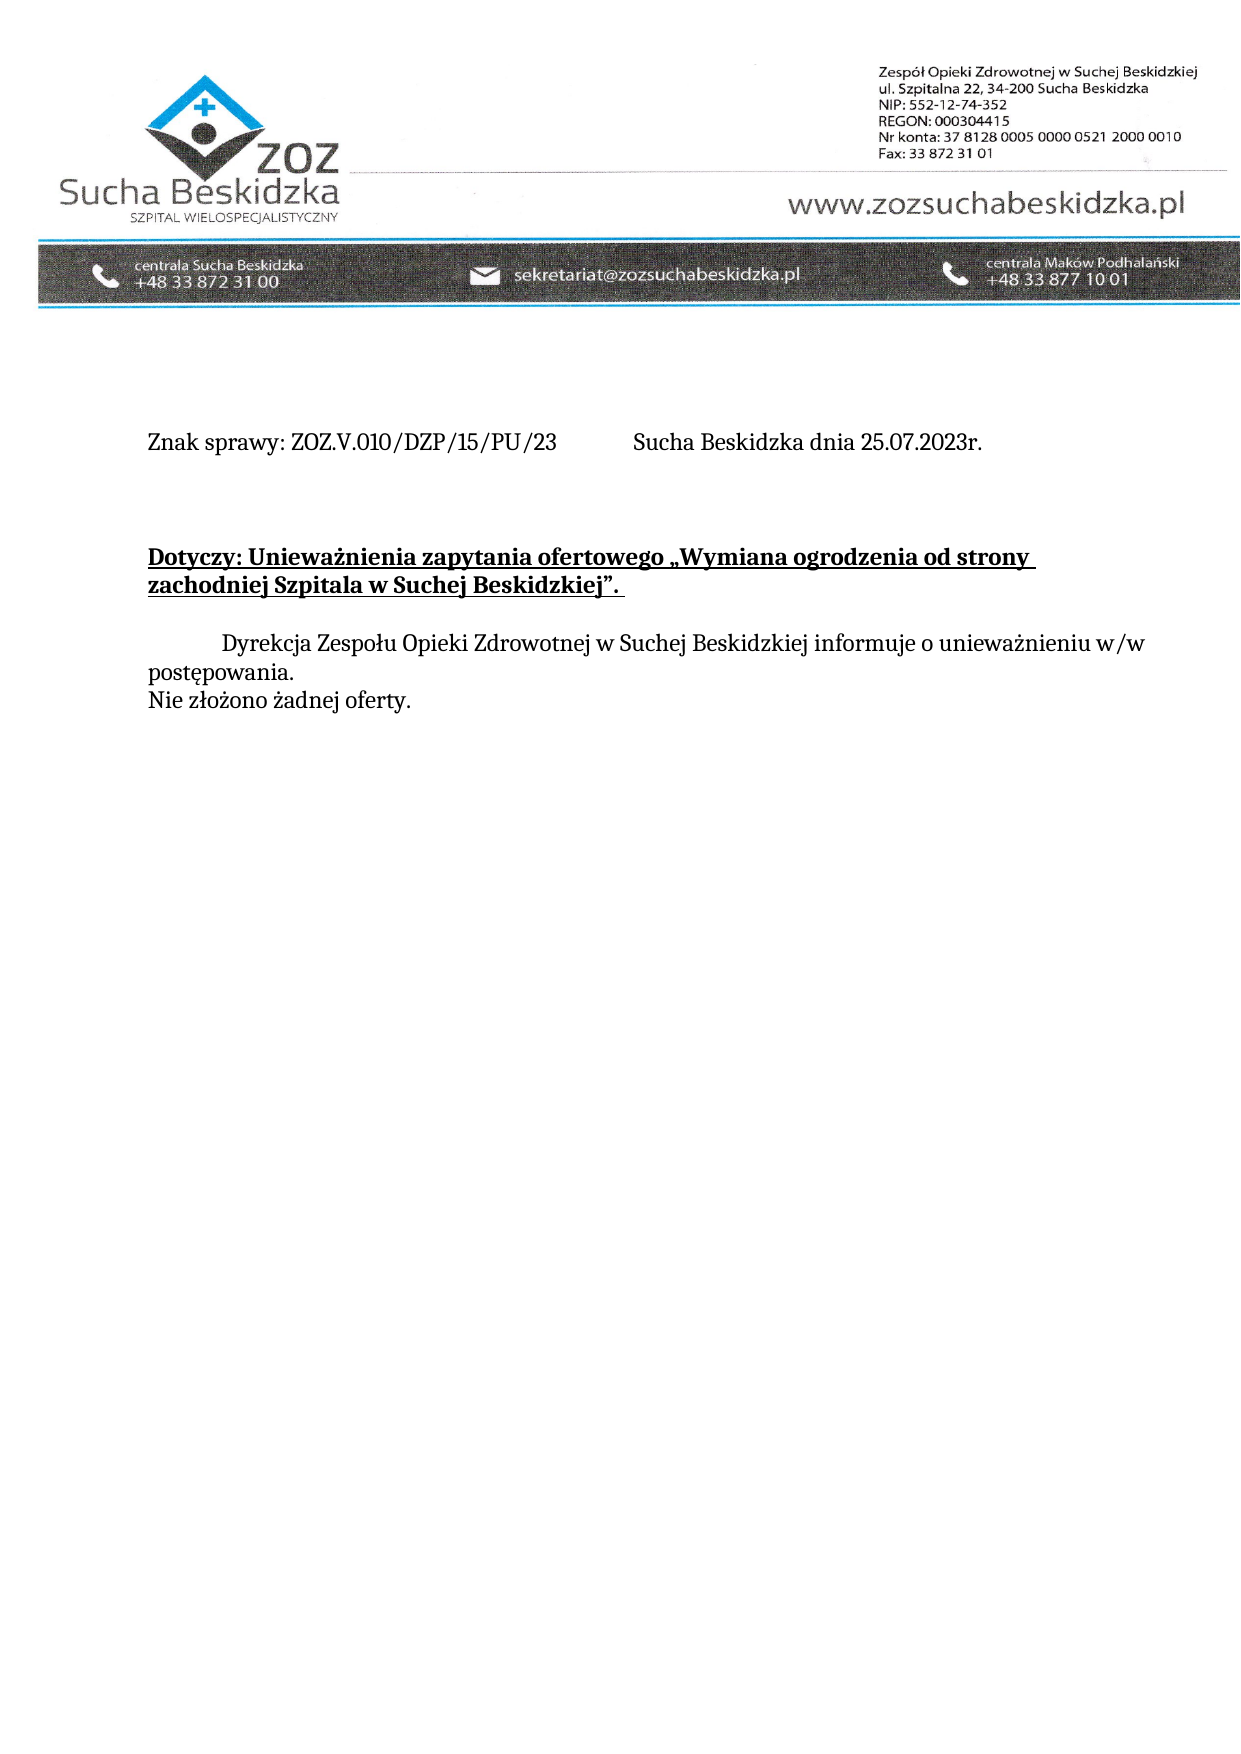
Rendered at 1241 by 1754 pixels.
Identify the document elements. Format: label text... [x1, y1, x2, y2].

picture [32, 64, 1240, 313]
text Dyrekcja Zespołu Opieki Zdrowotnej w Suchej Beskidzkiej informuje o unieważnieniu w/w postępowania. [148, 629, 1152, 686]
text Znak sprawy: ZOZ.V.010/DZP/15/PU/23 Sucha Beskidzka dnia 25.07.2023r. [148, 428, 1093, 456]
text Dotyczy: Unieważnienia zapytania ofertowego „Wymiana ogrodzenia od strony zachodniej Szpitala w Suchej Beskidzkiej”. [148, 543, 1093, 600]
text Nie złożono żadnej oferty. [148, 686, 1093, 715]
